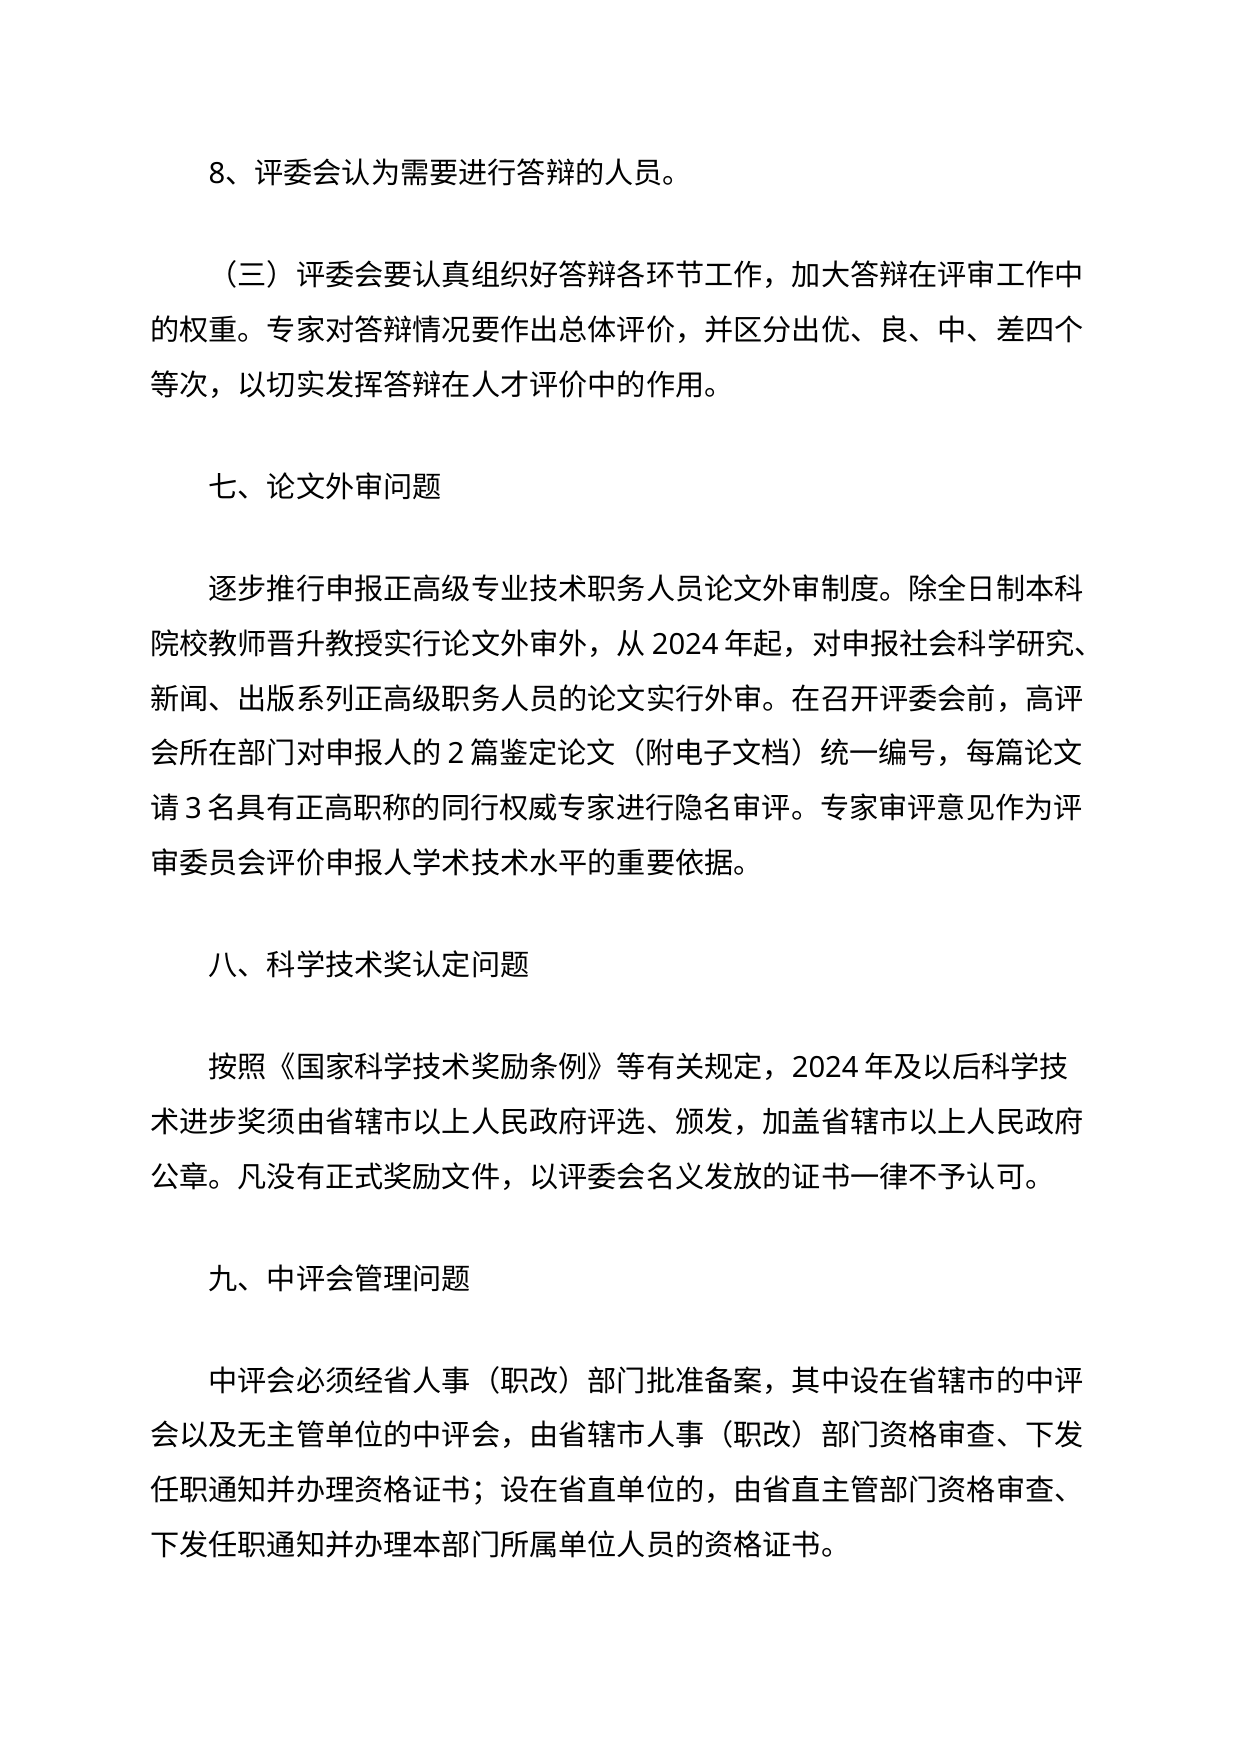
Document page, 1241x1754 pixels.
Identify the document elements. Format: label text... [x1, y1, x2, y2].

text 七、论文外审问题 [150, 463, 1090, 506]
text 8、评委会认为需要进行答辩的人员。 [150, 150, 1090, 192]
text 九、中评会管理问题 [150, 1255, 1090, 1298]
text （三）评委会要认真组织好答辩各环节工作，加大答辩在评审工作中的权重。专家对答辩情况要作出总体评价，并区分出优、良、中、差四个等次，以切实发挥答辩在人才评价中的作用。 [150, 252, 1090, 404]
text 按照《国家科学技术奖励条例》等有关规定，2024年及以后科学技术进步奖须由省辖市以上人民政府评选、颁发，加盖省辖市以上人民政府公章。凡没有正式奖励文件，以评委会名义发放的证书一律不予认可。 [150, 1044, 1090, 1196]
text 八、科学技术奖认定问题 [150, 942, 1090, 984]
text 中评会必须经省人事（职改）部门批准备案，其中设在省辖市的中评会以及无主管单位的中评会，由省辖市人事（职改）部门资格审查、下发任职通知并办理资格证书；设在省直单位的，由省直主管部门资格审查、下发任职通知并办理本部门所属单位人员的资格证书。 [150, 1357, 1090, 1564]
text 逐步推行申报正高级专业技术职务人员论文外审制度。除全日制本科院校教师晋升教授实行论文外审外，从2024年起，对申报社会科学研究、新闻、出版系列正高级职务人员的论文实行外审。在召开评委会前，高评会所在部门对申报人的2篇鉴定论文（附电子文档）统一编号，每篇论文请3名具有正高职称的同行权威专家进行隐名审评。专家审评意见作为评审委员会评价申报人学术技术水平的重要依据。 [150, 565, 1090, 882]
